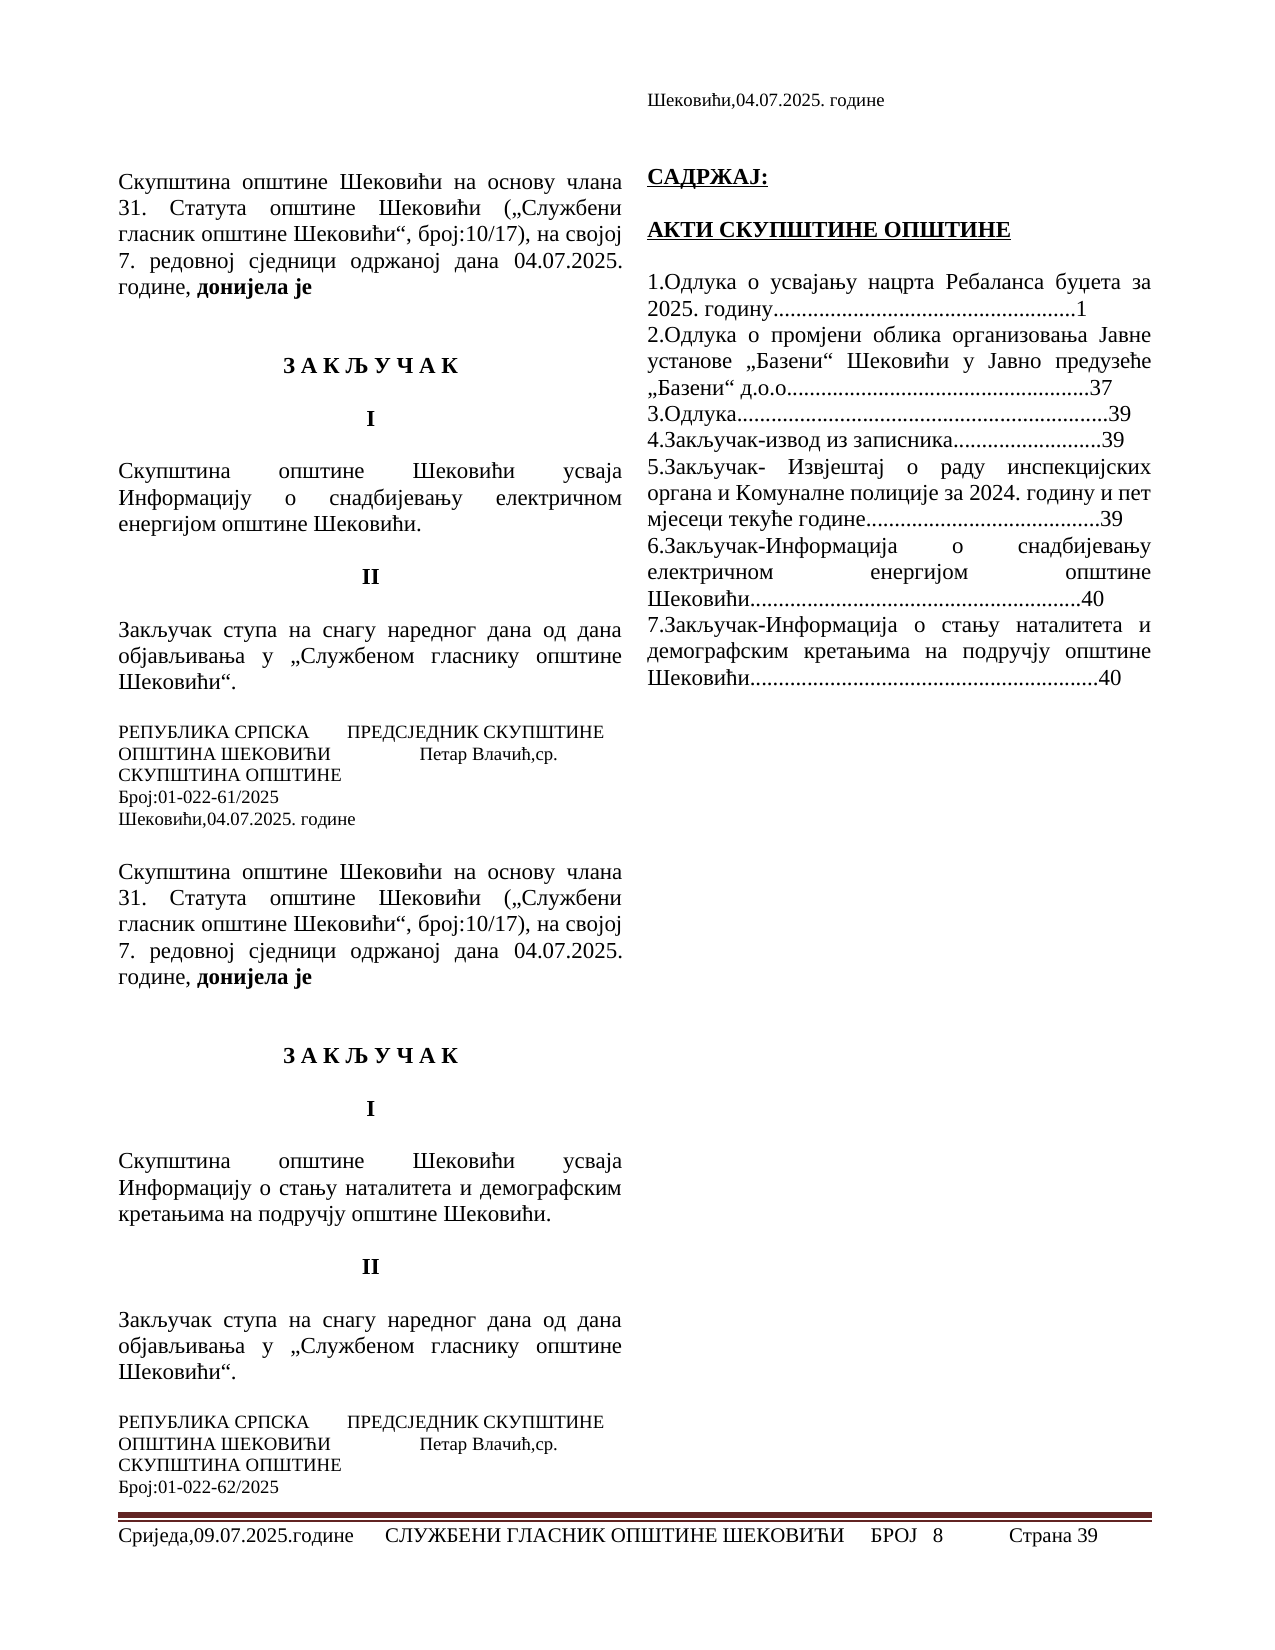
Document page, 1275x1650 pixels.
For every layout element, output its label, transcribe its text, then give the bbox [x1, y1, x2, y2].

text З А К Љ У Ч А К [118, 1042, 623, 1068]
text I [118, 1095, 623, 1121]
text РЕПУБЛИКА СРПСКА ПРЕДСЈЕДНИК СКУПШТИНЕ [118, 1411, 623, 1433]
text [118, 168, 623, 299]
text 6.Закључак-Информација о снадбијевању електричном енергијом општине Шековићи..........................................................40 [647, 532, 1152, 611]
text Шековићи,04.07.2025. године [118, 807, 623, 829]
text II [118, 563, 623, 589]
text РЕПУБЛИКА СРПСКА ПРЕДСЈЕДНИК СКУПШТИНЕ [118, 721, 623, 743]
text 5.Закључак- Извјештај о раду инспекцијских органа и Комуналне полиције за 2024. годину и пет мјесеци текуће године.........................................39 [647, 453, 1152, 532]
text 2.Одлука о промјени облика организовања Јавне установе „Базени“ Шековићи у Јавно предузеће „Базени“ д.о.о.....................................................37 [647, 321, 1152, 400]
text СКУПШТИНА ОПШТИНЕ [118, 764, 623, 786]
text 3.Одлука.................................................................39 [647, 400, 1152, 426]
text Скупштина општине Шековићи усваја Информацију о стању наталитета и демографским кретањима на подручју општине Шековићи. [118, 1148, 623, 1227]
text II [118, 1253, 623, 1279]
text Закључак ступа на снагу наредног дана од дана објављивања у „Службеном гласнику општине Шековићи“. [118, 1306, 623, 1385]
text I [118, 405, 623, 431]
text З А К Љ У Ч А К [118, 352, 623, 378]
text 1.Одлука о усвајању нацрта Ребаланса буџета за 2025. годину.....................................................1 [647, 268, 1152, 321]
text Закључак ступа на снагу наредног дана од дана објављивања у „Службеном гласнику општине Шековићи“. [118, 616, 623, 695]
text 4.Закључак-извод из записника..........................39 [647, 426, 1152, 453]
text СКУПШТИНА ОПШТИНЕ [118, 1454, 623, 1476]
text ОПШТИНА ШЕКОВИЋИ Петар Влачић,ср. [118, 743, 623, 764]
text САДРЖАЈ: [647, 163, 1152, 189]
text 7.Закључак-Информација о стању наталитета и демографским кретањима на подручју општине Шековићи.............................................................40 [647, 611, 1152, 690]
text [647, 89, 1152, 110]
text АКТИ СКУПШТИНЕ ОПШТИНЕ [647, 216, 1152, 242]
text Број:01-022-61/2025 [118, 786, 623, 807]
text Скупштина општине Шековићи усваја Информацију о снадбијевању електричном енергијом општине Шековићи. [118, 458, 623, 537]
text Број:01-022-62/2025 [118, 1476, 623, 1497]
text ОПШТИНА ШЕКОВИЋИ Петар Влачић,ср. [118, 1433, 623, 1454]
